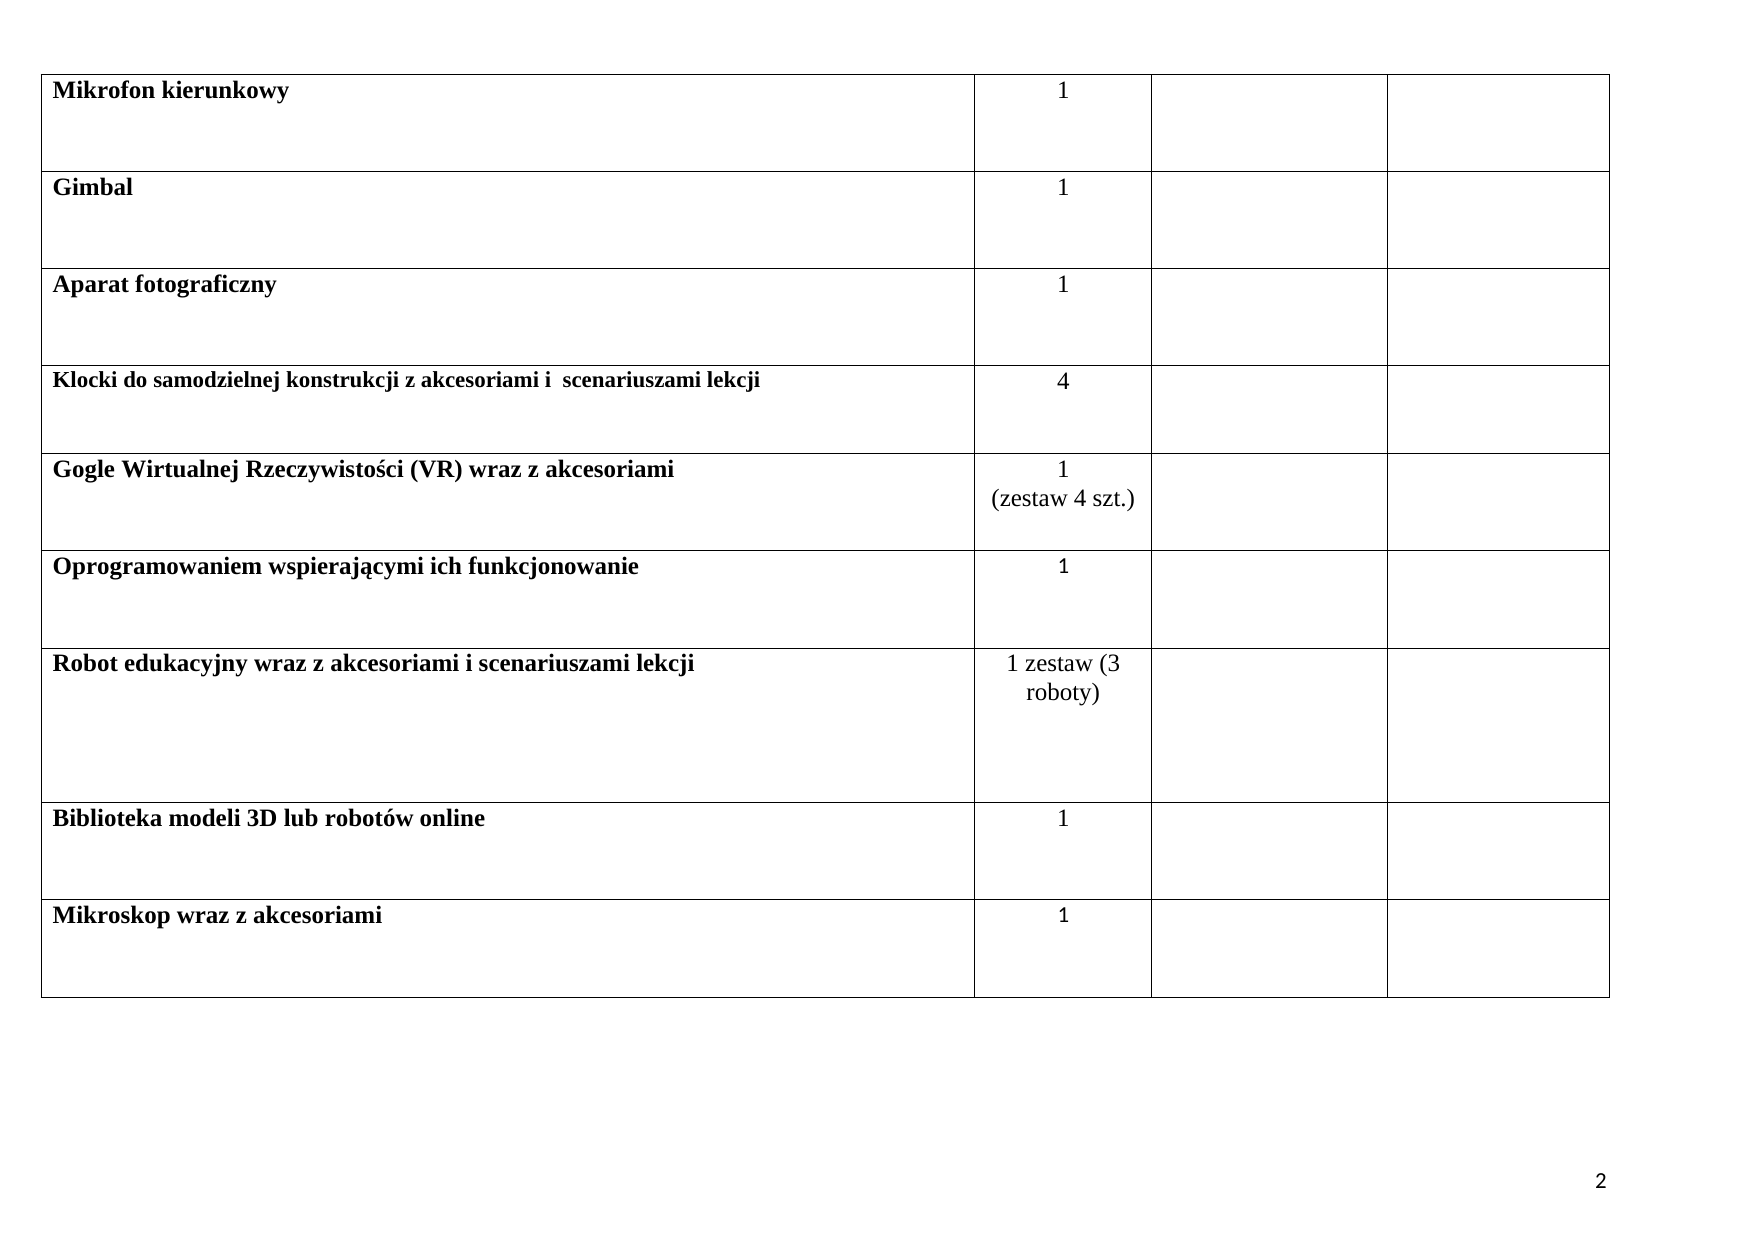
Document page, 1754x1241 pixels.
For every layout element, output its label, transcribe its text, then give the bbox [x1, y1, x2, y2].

table_cell Mikrofon kierunkowy [42, 75, 974, 171]
table_cell 1 [975, 551, 1151, 647]
table_cell Oprogramowaniem wspierającymi ich funkcjonowanie [42, 551, 974, 647]
table_cell [1388, 454, 1609, 550]
table_cell [1388, 366, 1609, 453]
table_cell Gogle Wirtualnej Rzeczywistości (VR) wraz z akcesoriami [42, 454, 974, 550]
table_cell Robot edukacyjny wraz z akcesoriami i scenariuszami lekcji [42, 649, 974, 802]
table_cell 1 [975, 172, 1151, 268]
table_cell Gimbal [42, 172, 974, 268]
table_cell 1 (zestaw 4 szt.) [975, 454, 1151, 550]
table_cell [1152, 551, 1387, 647]
table_cell [1388, 172, 1609, 268]
table_cell [1388, 269, 1609, 365]
table_cell [1388, 900, 1609, 997]
table_cell 1 zestaw (3 roboty) [975, 649, 1151, 802]
table_cell 4 [975, 366, 1151, 453]
table_cell [1152, 900, 1387, 997]
table_cell [1152, 803, 1387, 899]
table_cell 1 [975, 75, 1151, 171]
table_cell [1388, 803, 1609, 899]
table_cell [1388, 551, 1609, 647]
table_cell Aparat fotograficzny [42, 269, 974, 365]
table_cell [1152, 172, 1387, 268]
table_cell [1152, 269, 1387, 365]
table_cell [1152, 454, 1387, 550]
table_cell Mikroskop wraz z akcesoriami [42, 900, 974, 997]
table_cell Klocki do samodzielnej konstrukcji z akcesoriami i scenariuszami lekcji [42, 366, 974, 453]
table_cell [1152, 75, 1387, 171]
table_cell 1 [975, 900, 1151, 997]
table_cell 1 [975, 803, 1151, 899]
table_cell Biblioteka modeli 3D lub robotów online [42, 803, 974, 899]
table_cell [1388, 649, 1609, 802]
table_cell 1 [975, 269, 1151, 365]
table_cell [1152, 649, 1387, 802]
table_cell [1388, 75, 1609, 171]
table_cell [1152, 366, 1387, 453]
